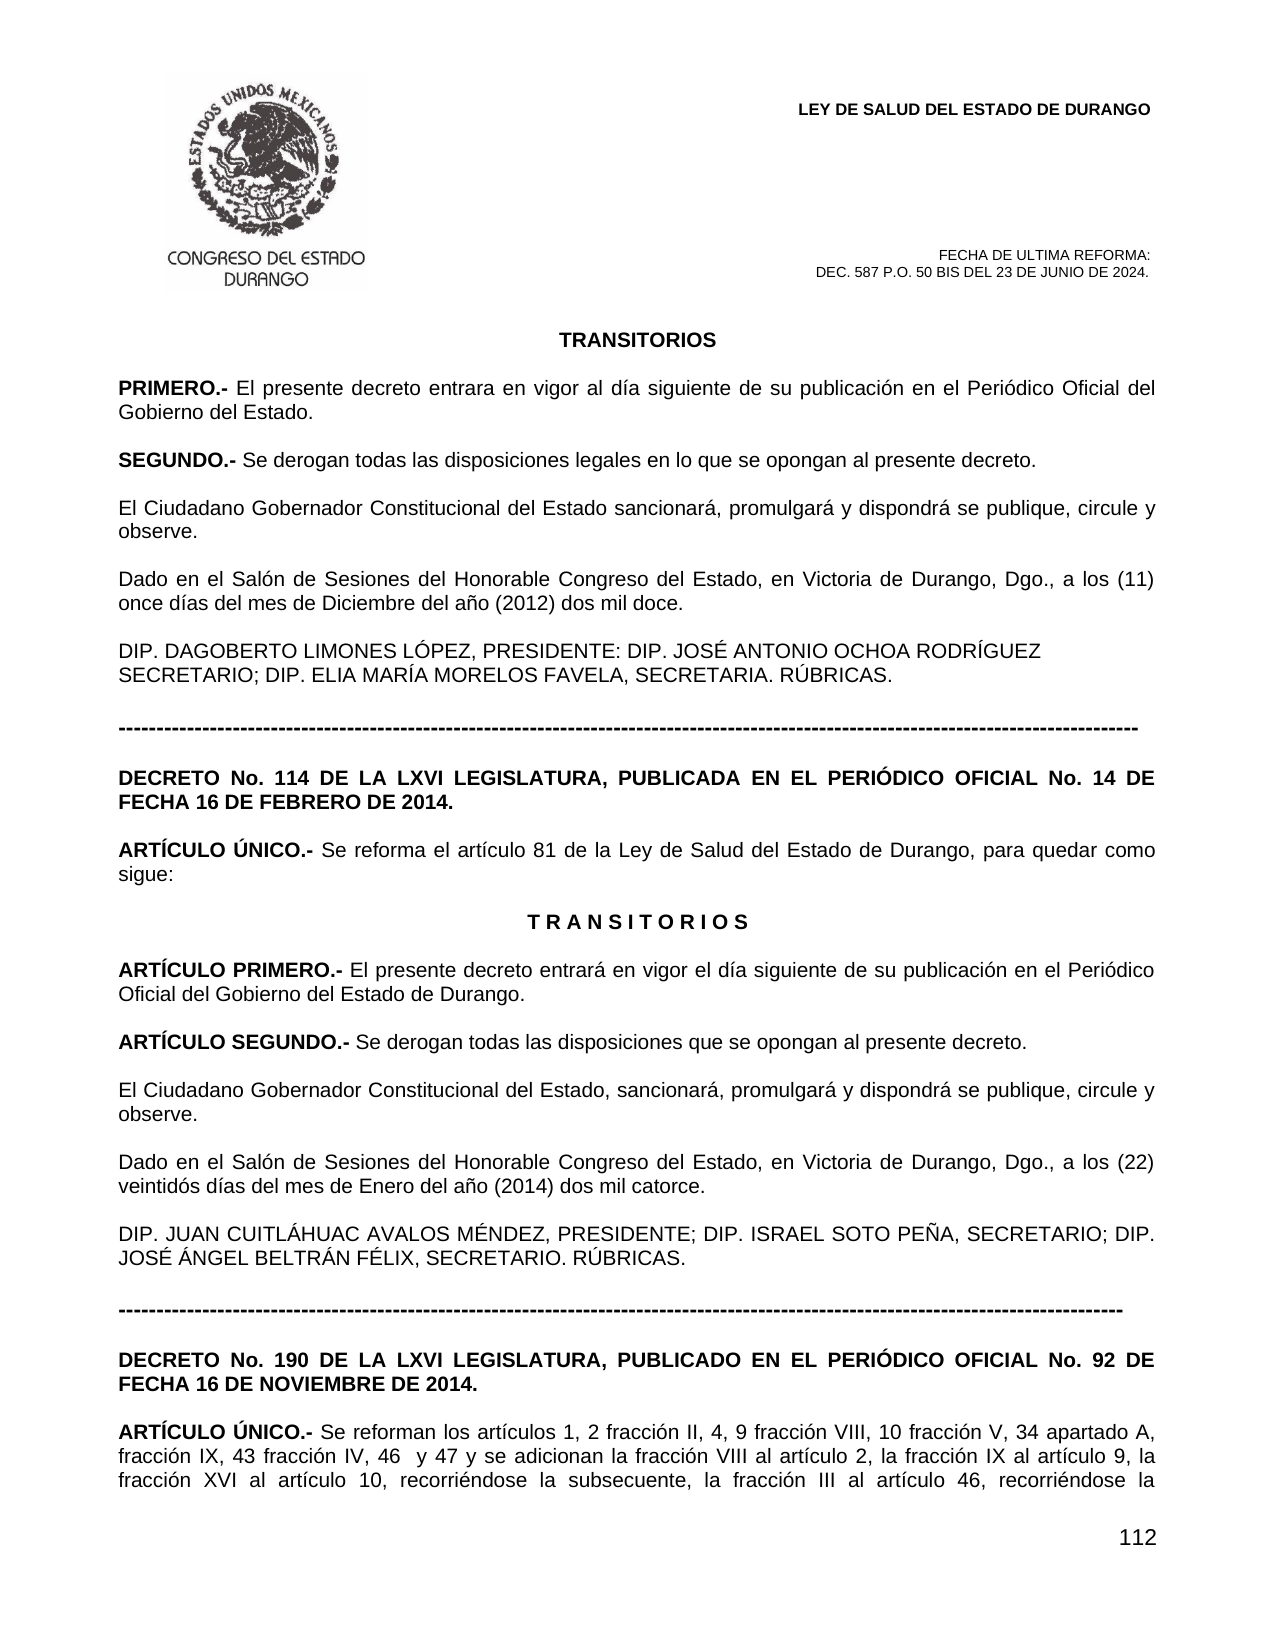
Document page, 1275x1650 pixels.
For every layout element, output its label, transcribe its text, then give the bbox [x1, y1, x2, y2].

text El Ciudadano Gobernador Constitucional del Estado, sancionará, promulgará y dispondrá se publique, circule y observe. [118, 1078, 1157, 1126]
text Dado en el Salón de Sesiones del Honorable Congreso del Estado, en Victoria de Durango, Dgo., a los (11) once días del mes de Diciembre del año (2012) dos mil doce. [118, 567, 1157, 615]
text DIP. JUAN CUITLÁHUAC AVALOS MÉNDEZ, PRESIDENTE; DIP. ISRAEL SOTO PEÑA, SECRETARIO; DIP. JOSÉ ÁNGEL BELTRÁN FÉLIX, SECRETARIO. RÚBRICAS. [118, 1221, 1157, 1269]
text T R A N S I T O R I O S [118, 910, 1157, 934]
text PRIMERO.- El presente decreto entrara en vigor al día siguiente de su publicación en el Periódico Oficial del Gobierno del Estado. [118, 376, 1157, 423]
text ------------------------------------------------------------------------------------------------------------------------------------ [118, 1296, 1157, 1322]
subtitle DECRETO No. 190 DE LA LXVI LEGISLATURA, PUBLICADO EN EL PERIÓDICO OFICIAL No. 92 DE FECHA 16 DE NOVIEMBRE DE 2014. [118, 1348, 1157, 1396]
text ARTÍCULO SEGUNDO.- Se derogan todas las disposiciones que se opongan al presente decreto. [118, 1030, 1157, 1054]
text ARTÍCULO PRIMERO.- El presente decreto entrará en vigor el día siguiente de su publicación en el Periódico Oficial del Gobierno del Estado de Durango. [118, 958, 1157, 1006]
text DIP. DAGOBERTO LIMONES LÓPEZ, PRESIDENTE: DIP. JOSÉ ANTONIO OCHOA RODRÍGUEZ SECRETARIO; DIP. ELIA MARÍA MORELOS FAVELA, SECRETARIA. RÚBRICAS. [118, 639, 1157, 687]
text ARTÍCULO ÚNICO.- Se reforma el artículo 81 de la Ley de Salud del Estado de Durango, para quedar como sigue: [118, 838, 1157, 886]
text SEGUNDO.- Se derogan todas las disposiciones legales en lo que se opongan al presente decreto. [118, 447, 1157, 471]
text -------------------------------------------------------------------------------------------------------------------------------------- [118, 713, 1157, 740]
text El Ciudadano Gobernador Constitucional del Estado sancionará, promulgará y dispondrá se publique, circule y observe. [118, 495, 1157, 543]
subtitle DECRETO No. 114 DE LA LXVI LEGISLATURA, PUBLICADA EN EL PERIÓDICO OFICIAL No. 14 DE FECHA 16 DE FEBRERO DE 2014. [118, 766, 1157, 814]
text Dado en el Salón de Sesiones del Honorable Congreso del Estado, en Victoria de Durango, Dgo., a los (22) veintidós días del mes de Enero del año (2014) dos mil catorce. [118, 1149, 1157, 1197]
text TRANSITORIOS [118, 328, 1157, 352]
picture [163, 73, 367, 293]
